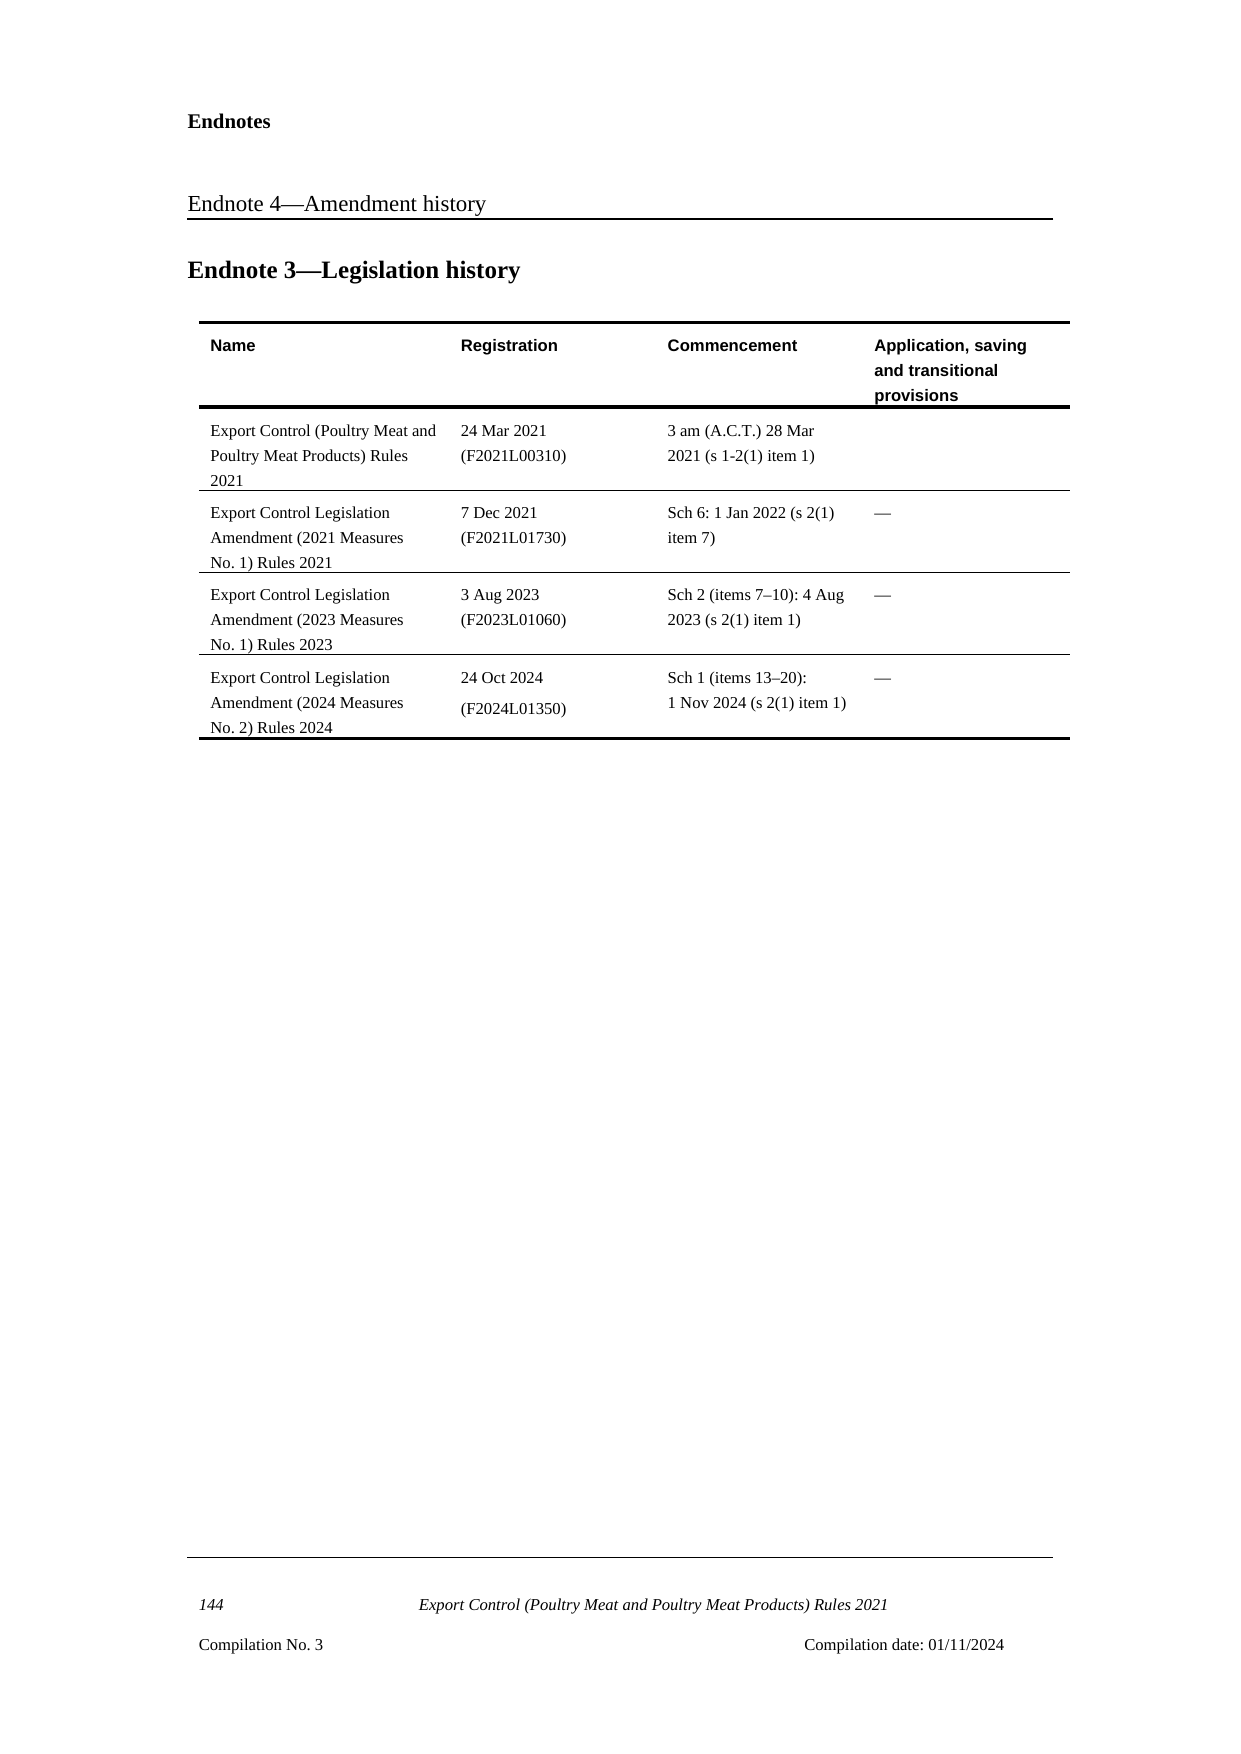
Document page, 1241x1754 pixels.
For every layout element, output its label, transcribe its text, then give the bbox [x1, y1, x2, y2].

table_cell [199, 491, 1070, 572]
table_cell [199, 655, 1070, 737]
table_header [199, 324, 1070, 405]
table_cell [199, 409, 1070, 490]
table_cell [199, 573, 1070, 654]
subtitle Endnote 3—Legislation history [187, 255, 1053, 283]
